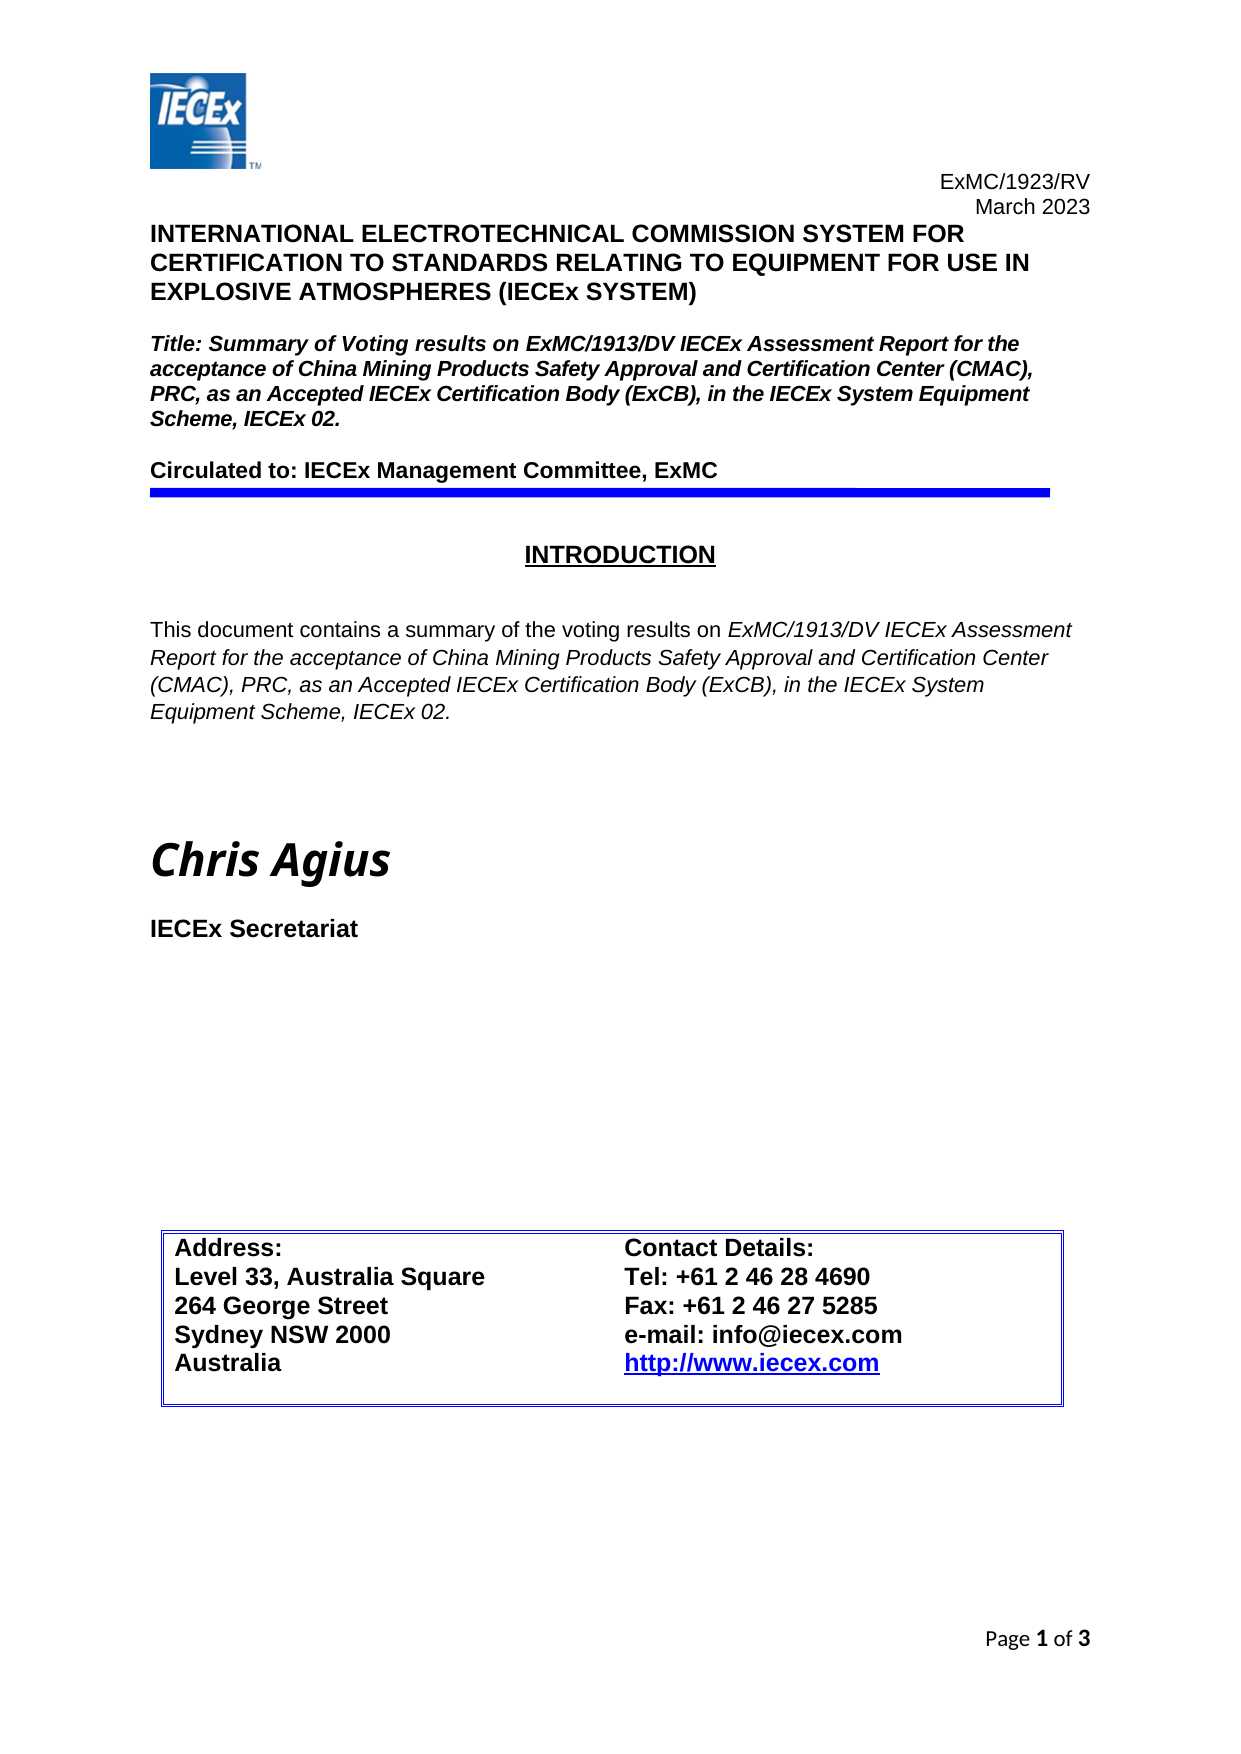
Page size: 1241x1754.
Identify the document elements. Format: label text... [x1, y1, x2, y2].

table_header Address: Level 33, Australia Square 264 George Street Sydney NSW 2000 Australia [164, 1234, 613, 1403]
text IECEx Secretariat [150, 914, 1090, 943]
table_header Contact Details: Tel: +61 2 46 28 4690 Fax: +61 2 46 27 5285 e-mail: info@iecex.com http://www.iecex.com [613, 1234, 1061, 1403]
text Circulated to: IECEx Management Committee, ExMC [150, 457, 1090, 483]
picture [150, 73, 262, 169]
text Title: Summary of Voting results on ExMC/1913/DV IECEx Assessment Report for the acceptance of China Mining Products Safety Approval and Certification Center (CMAC), PRC, as an Accepted IECEx Certification Body (ExCB), in the IECEx System Equipment Scheme, IECEx 02. [150, 331, 1090, 431]
text This document contains a summary of the voting results on ExMC/1913/DV IECEx Assessment Report for the acceptance of China Mining Products Safety Approval and Certification Center (CMAC), PRC, as an Accepted IECEx Certification Body (ExCB), in the IECEx System Equipment Scheme, IECEx 02. [150, 617, 1090, 724]
text INTERNATIONAL ELECTROTECHNICAL COMMISSION SYSTEM FOR CERTIFICATION TO STANDARDS RELATING TO EQUIPMENT FOR USE IN EXPLOSIVE ATMOSPHERES (IECEx SYSTEM) [150, 219, 1090, 305]
text INTRODUCTION [150, 541, 1090, 569]
text Chris Agius [150, 828, 1090, 890]
